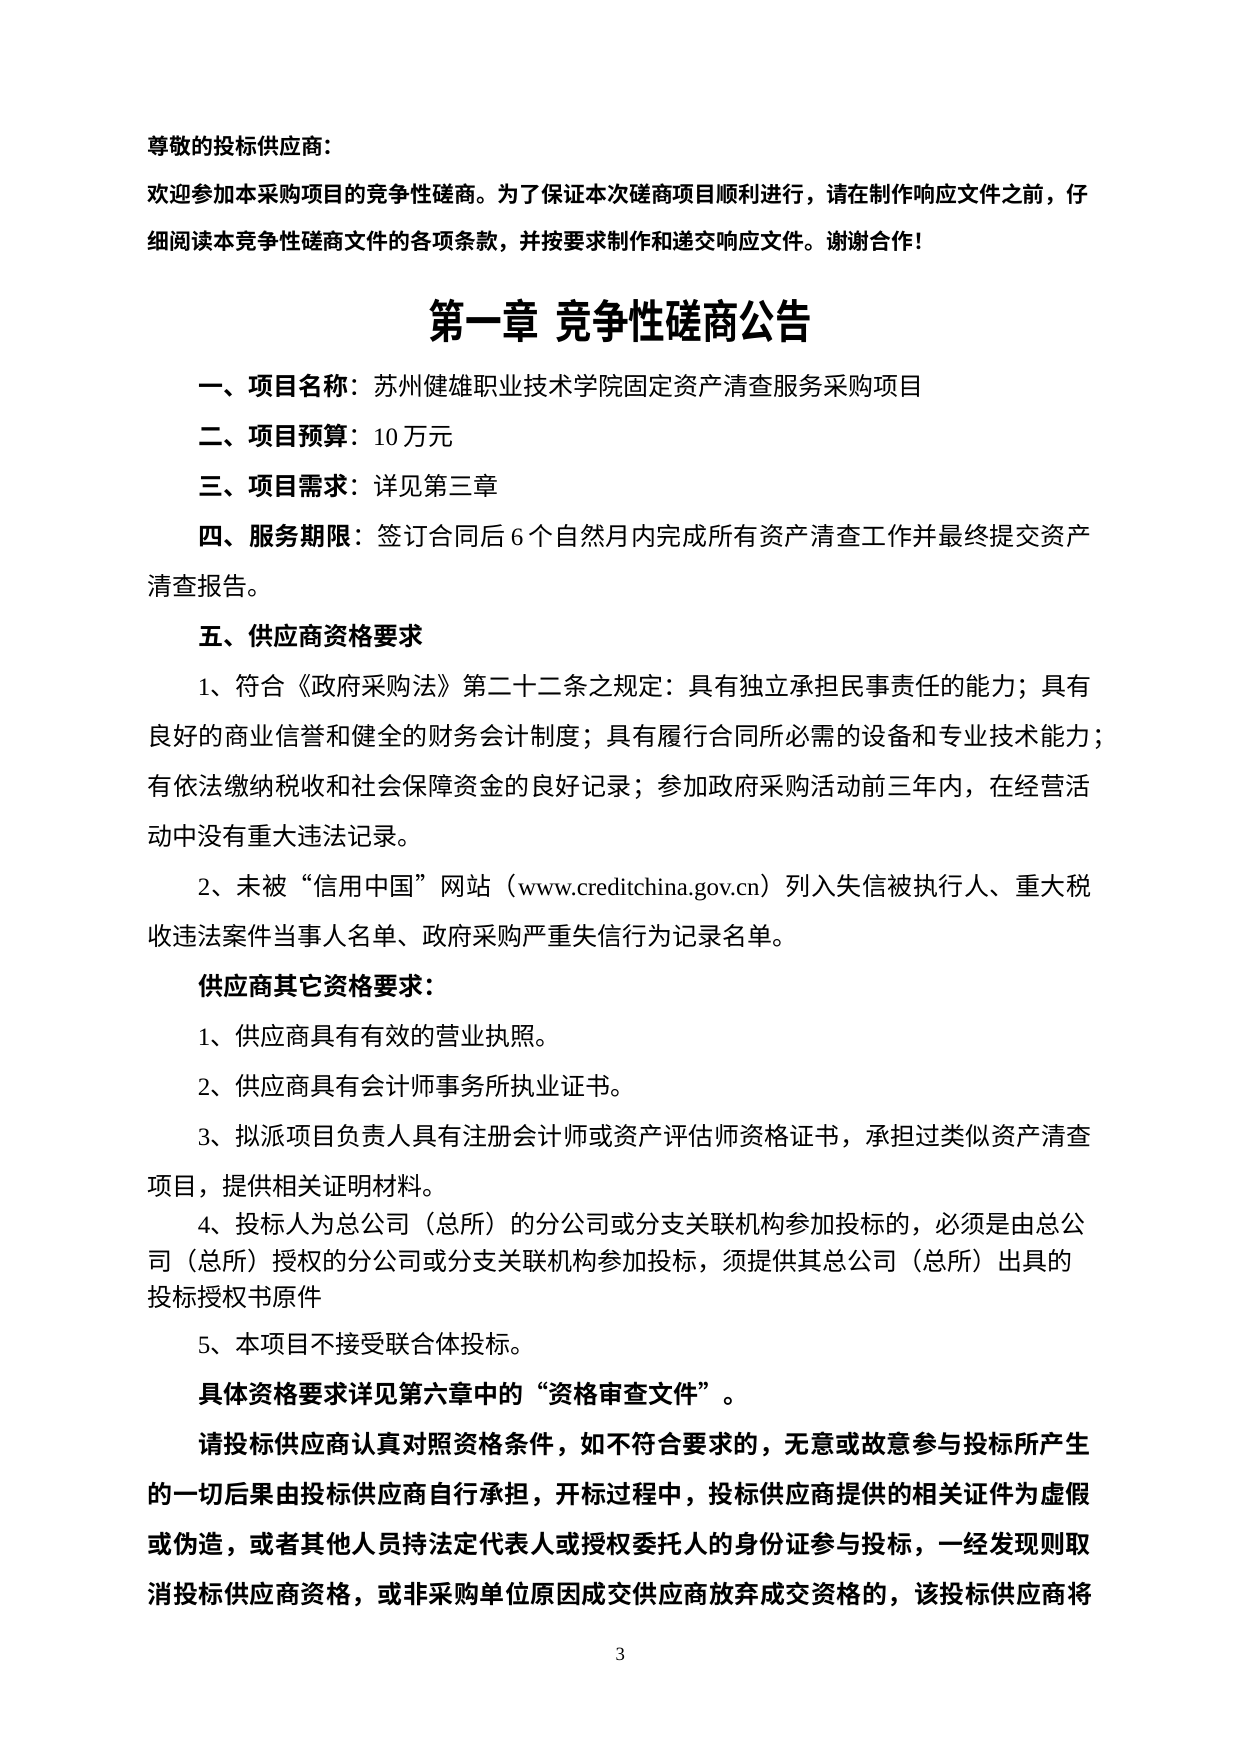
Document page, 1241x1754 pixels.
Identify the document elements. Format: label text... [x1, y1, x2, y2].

text 1、符合《政府采购法》第二十二条之规定：具有独立承担民事责任的能力；具有良好的商业信誉和健全的财务会计制度；具有履行合同所必需的设备和专业技术能力；有依法缴纳税收和社会保障资金的良好记录；参加政府采购活动前三年内，在经营活动中没有重大违法记录。 [148, 655, 1092, 855]
text 尊敬的投标供应商： [148, 129, 1092, 161]
text 二、项目预算：10万元 [198, 405, 1092, 455]
text 四、服务期限：签订合同后6个自然月内完成所有资产清查工作并最终提交资产清查报告。 [148, 505, 1092, 605]
subtitle 欢迎参加本采购项目的竞争性磋商。为了保证本次磋商项目顺利进行，请在制作响应文件之前，仔细阅读本竞争性磋商文件的各项条款，并按要求制作和递交响应文件。谢谢合作！ [148, 177, 1092, 256]
subtitle 第一章 竞争性磋商公告 [148, 272, 1092, 355]
text 1、供应商具有有效的营业执照。 [148, 1005, 1092, 1055]
text 3、拟派项目负责人具有注册会计师或资产评估师资格证书，承担过类似资产清查项目，提供相关证明材料。 [148, 1105, 1092, 1205]
text 供应商其它资格要求： [148, 955, 1092, 1005]
text 2、未被“信用中国”网站（www.creditchina.gov.cn）列入失信被执行人、重大税收违法案件当事人名单、政府采购严重失信行为记录名单。 [148, 855, 1092, 955]
text 具体资格要求详见第六章中的“资格审查文件”。 [148, 1364, 1092, 1414]
text 4、投标人为总公司（总所）的分公司或分支关联机构参加投标的，必须是由总公司（总所）授权的分公司或分支关联机构参加投标，须提供其总公司（总所）出具的投标授权书原件 [148, 1205, 1092, 1314]
text 三、项目需求：详见第三章 [148, 455, 1092, 505]
text 5、本项目不接受联合体投标。 [148, 1314, 1092, 1364]
text 五、供应商资格要求 [148, 605, 1092, 655]
text 2、供应商具有会计师事务所执业证书。 [148, 1055, 1092, 1105]
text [148, 1414, 1092, 1614]
text 一、项目名称：苏州健雄职业技术学院固定资产清查服务采购项目 [198, 355, 1092, 405]
